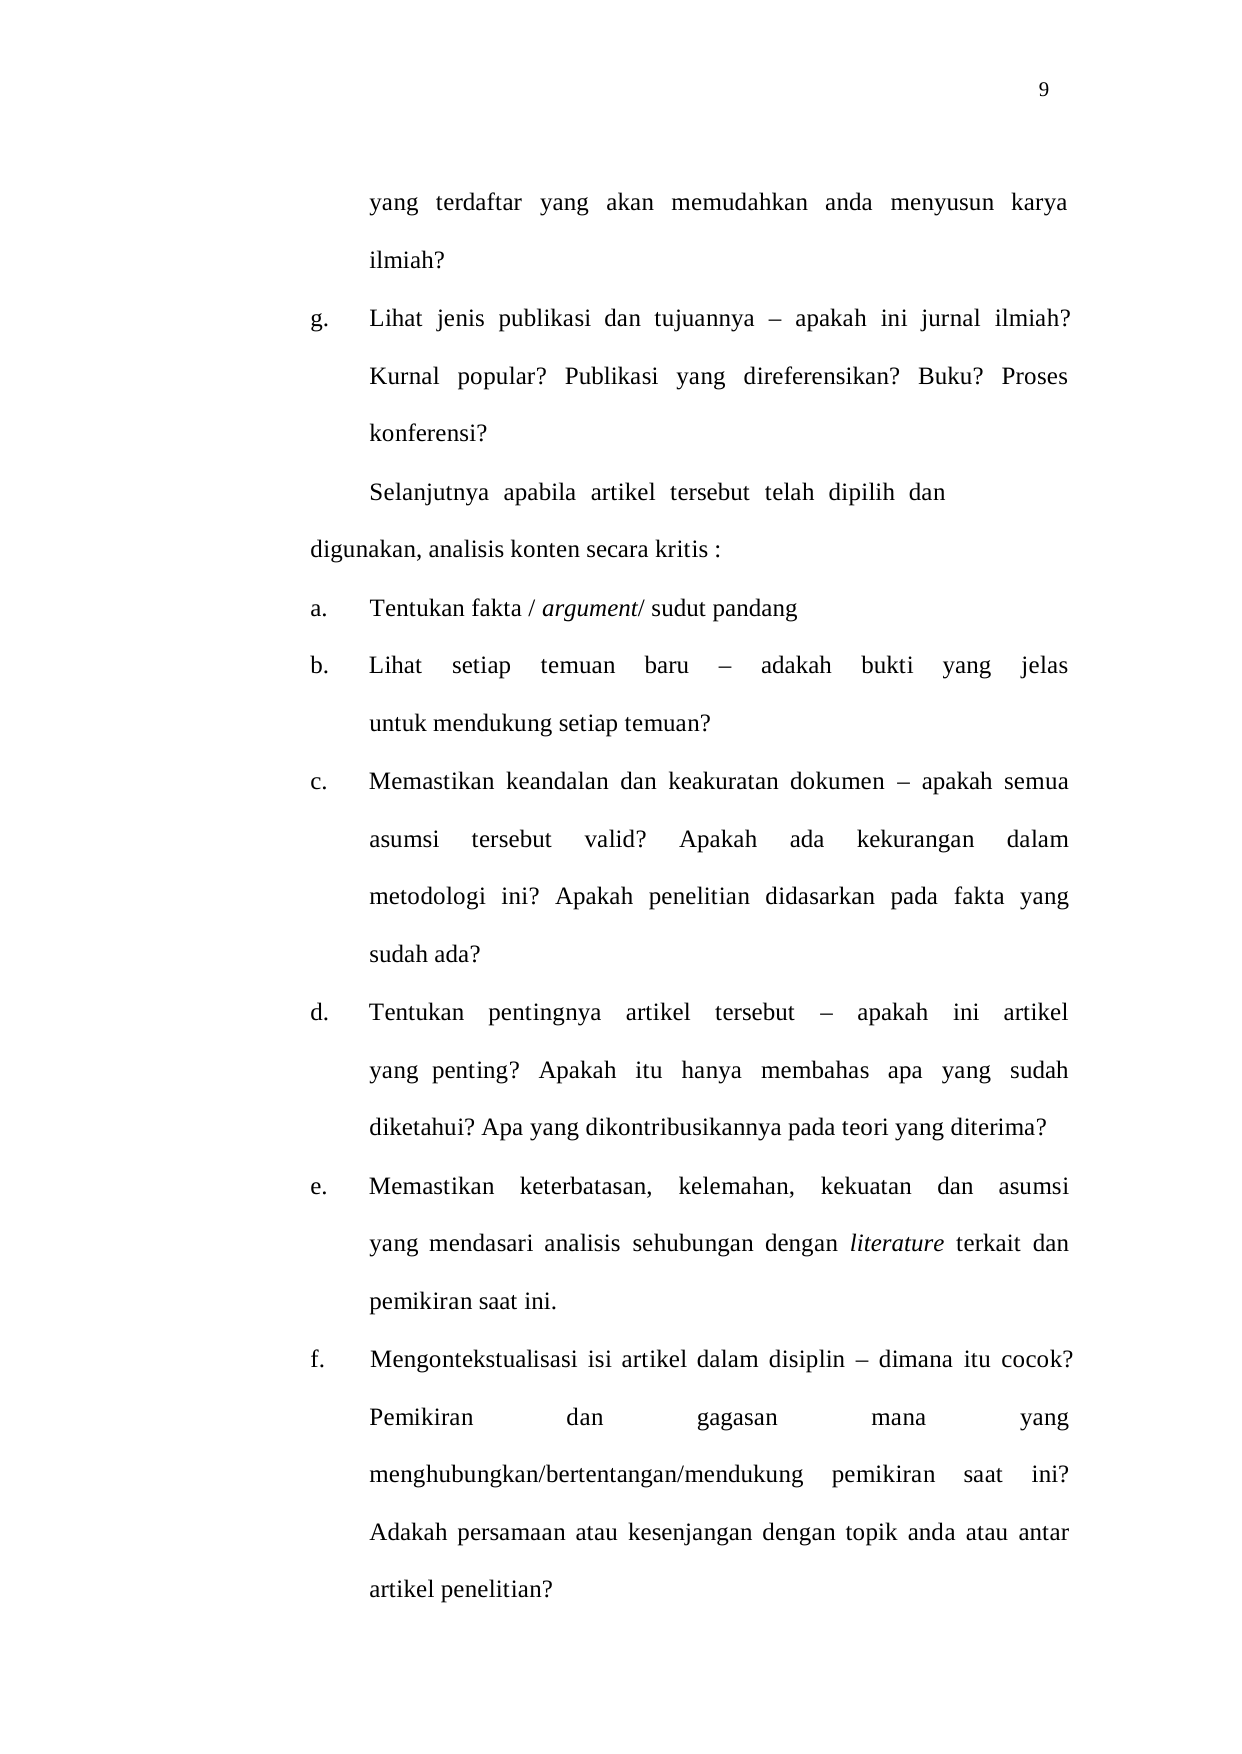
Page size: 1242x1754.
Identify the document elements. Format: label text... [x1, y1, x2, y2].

text Pemikiran dan gagasan mana yang menghubungkan/bertentangan/mendukung pemikiran saat ini? Adakah persamaan atau kesenjangan dengan topik anda atau antar artikel penelitian? [369, 1402, 1069, 1603]
text g. Lihat jenis publikasi dan tujuannya – apakah ini jurnal ilmiah? [310, 303, 1077, 332]
text Kurnal popular? Publikasi yang direferensikan? Buku? Proses konferensi? [369, 361, 1068, 447]
text d. Tentukan pentingnya artikel tersebut – apakah ini artikel yang penting? Apakah itu hanya membahas apa yang sudah diketahui? Apa yang dikontribusikannya pada teori yang diterima? [310, 997, 1069, 1141]
text c. Memastikan keandalan dan keakuratan dokumen – apakah semua asumsi tersebut valid? Apakah ada kekurangan dalam metodologi ini? Apakah penelitian didasarkan pada fakta yang sudah ada? [310, 766, 1069, 968]
text a. Tentukan fakta / argument/ sudut pandang [310, 593, 1077, 622]
text yang terdaftar yang akan memudahkan anda menyusun karya ilmiah? [369, 187, 1068, 273]
text Selanjutnya apabila artikel tersebut telah dipilih dan digunakan, analisis konten secara kritis : [310, 477, 1068, 563]
text b. Lihat setiap temuan baru – adakah bukti yang jelas untuk mendukung setiap temuan? [310, 650, 1068, 737]
text e. Memastikan keterbatasan, kelemahan, kekuatan dan asumsi yang mendasari analisis sehubungan dengan literature terkait dan pemikiran saat ini. [310, 1171, 1069, 1315]
text f. Mengontekstualisasi isi artikel dalam disiplin – dimana itu cocok? [310, 1344, 1077, 1373]
